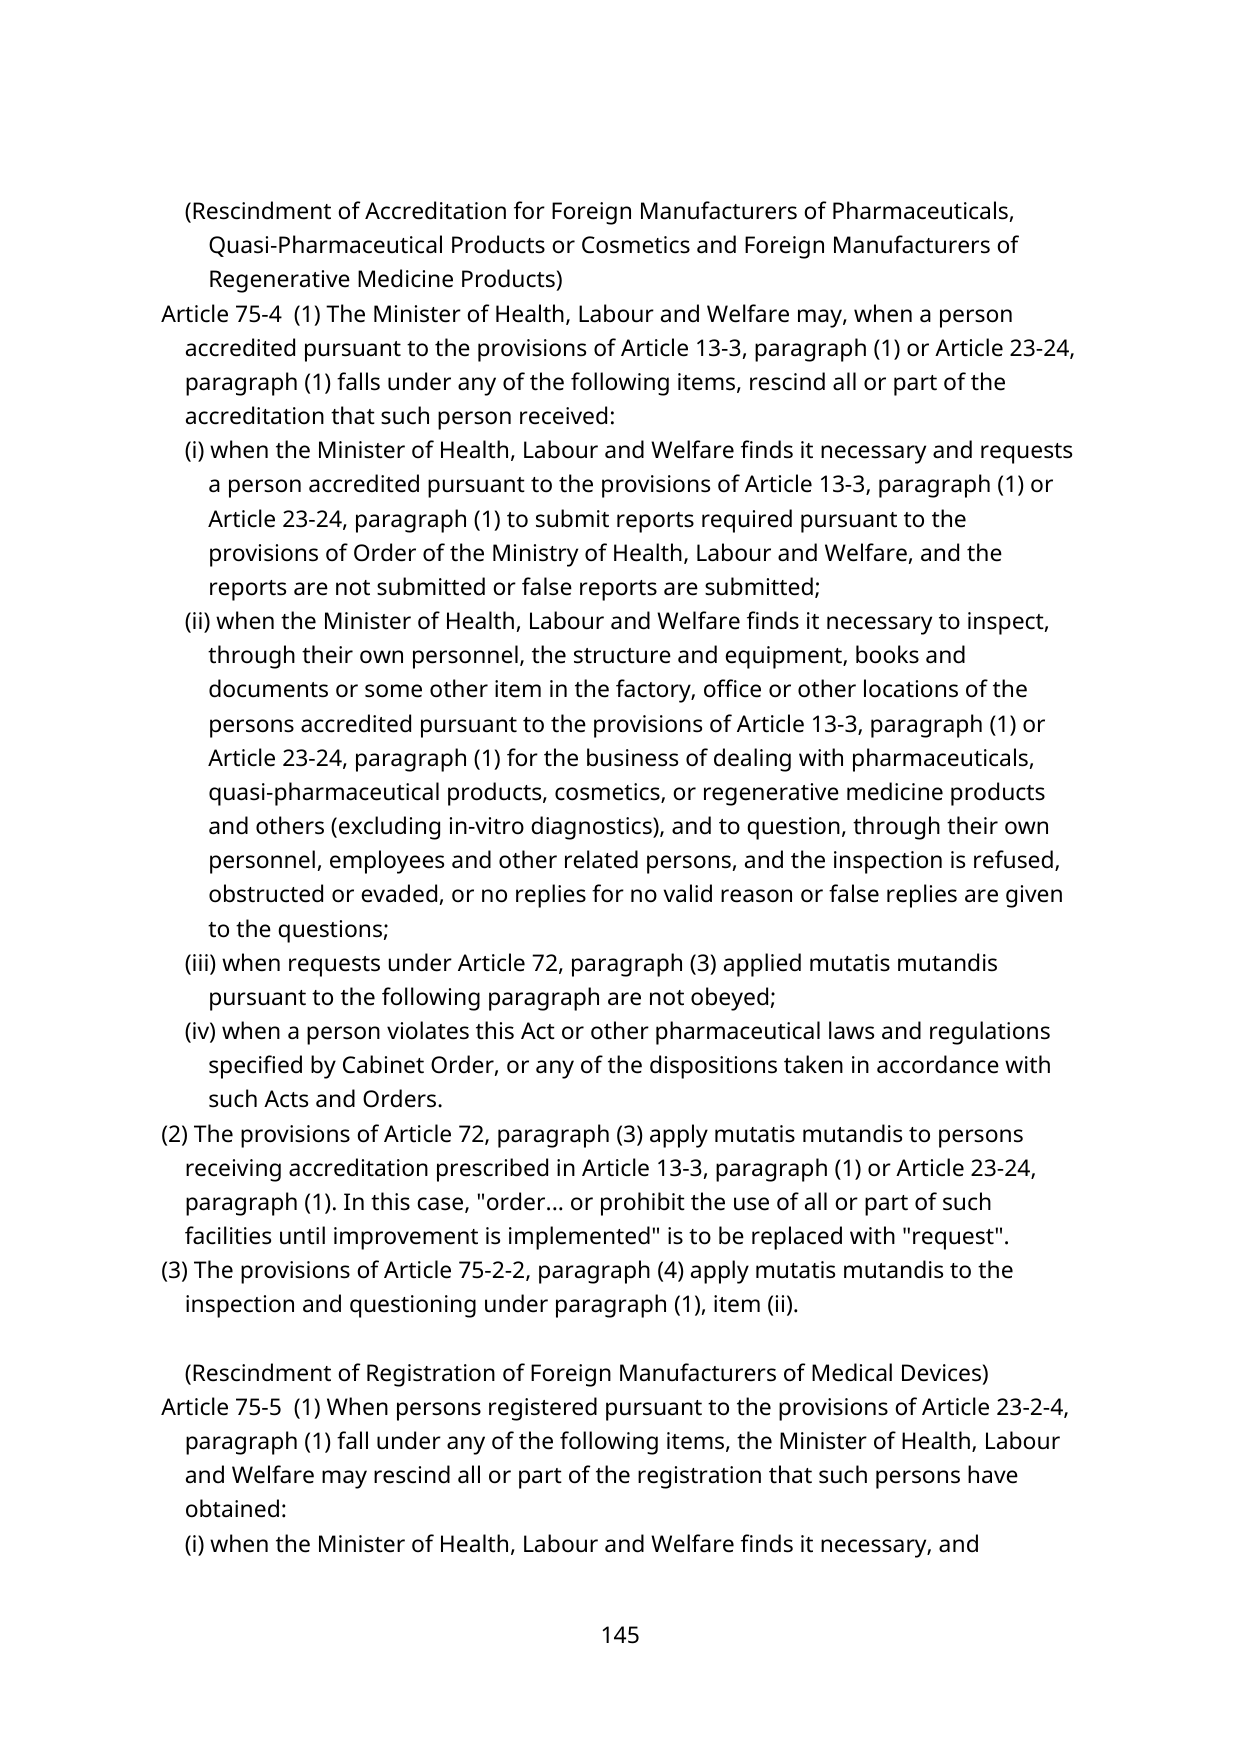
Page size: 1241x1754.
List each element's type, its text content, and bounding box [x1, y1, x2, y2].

text (3) The provisions of Article 75-2-2, paragraph (4) apply mutatis mutandis to the inspection and questioning under paragraph (1), item (ii). [161, 1253, 1079, 1321]
text Article 75-4 (1) The Minister of Health, Labour and Welfare may, when a person accredited pursuant to the provisions of Article 13-3, paragraph (1) or Article 23-24, paragraph (1) falls under any of the following items, rescind all or part of the accreditation that such person received: [161, 296, 1079, 433]
text (2) The provisions of Article 72, paragraph (3) apply mutatis mutandis to persons receiving accreditation prescribed in Article 13-3, paragraph (1) or Article 23-24, paragraph (1). In this case, "order... or prohibit the use of all or part of such facilities until improvement is implemented" is to be replaced with "request". [161, 1116, 1079, 1253]
text (i) when the Minister of Health, Labour and Welfare finds it necessary and requests a person accredited pursuant to the provisions of Article 13-3, paragraph (1) or Article 23-24, paragraph (1) to submit reports required pursuant to the provisions of Order of the Ministry of Health, Labour and Welfare, and the reports are not submitted or false reports are submitted; [184, 433, 1079, 604]
text (Rescindment of Accreditation for Foreign Manufacturers of Pharmaceuticals, Quasi-Pharmaceutical Products or Cosmetics and Foreign Manufacturers of Regenerative Medicine Products) [184, 194, 1079, 296]
text (ii) when the Minister of Health, Labour and Welfare finds it necessary to inspect, through their own personnel, the structure and equipment, books and documents or some other item in the factory, office or other locations of the persons accredited pursuant to the provisions of Article 13-3, paragraph (1) or Article 23-24, paragraph (1) for the business of dealing with pharmaceuticals, quasi-pharmaceutical products, cosmetics, or regenerative medicine products and others (excluding in-vitro diagnostics), and to question, through their own personnel, employees and other related persons, and the inspection is refused, obstructed or evaded, or no replies for no valid reason or false replies are given to the questions; [184, 604, 1079, 945]
text (iii) when requests under Article 72, paragraph (3) applied mutatis mutandis pursuant to the following paragraph are not obeyed; [184, 945, 1079, 1014]
text Article 75-5 (1) When persons registered pursuant to the provisions of Article 23-2-4, paragraph (1) fall under any of the following items, the Minister of Health, Labour and Welfare may rescind all or part of the registration that such persons have obtained: [161, 1389, 1079, 1526]
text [184, 1526, 1079, 1560]
text (Rescindment of Registration of Foreign Manufacturers of Medical Devices) [184, 1355, 1079, 1389]
text (iv) when a person violates this Act or other pharmaceutical laws and regulations specified by Cabinet Order, or any of the dispositions taken in accordance with such Acts and Orders. [184, 1014, 1079, 1116]
